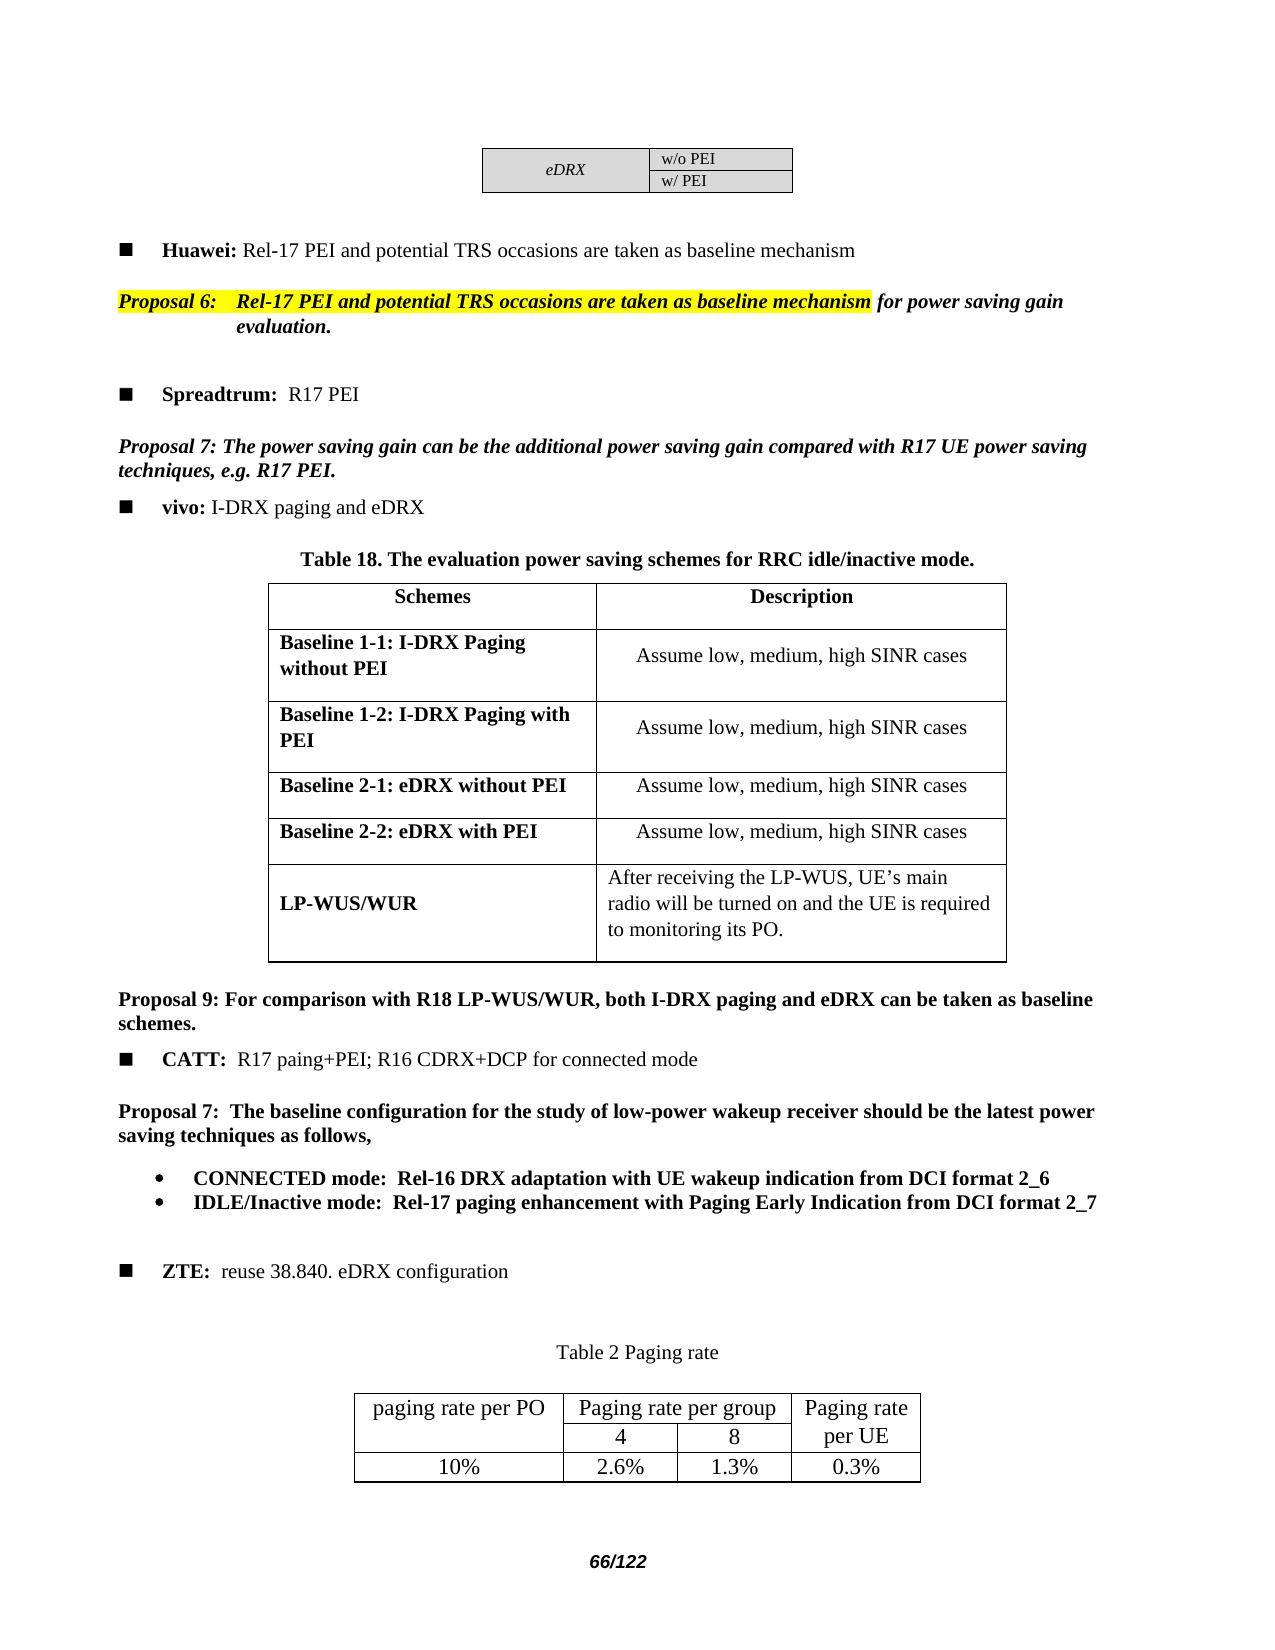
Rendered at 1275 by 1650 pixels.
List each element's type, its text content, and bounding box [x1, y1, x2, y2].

text Proposal 7: The baseline configuration for the study of low-power wakeup receiver should be the latest power saving techniques as follows, [118, 1099, 1157, 1147]
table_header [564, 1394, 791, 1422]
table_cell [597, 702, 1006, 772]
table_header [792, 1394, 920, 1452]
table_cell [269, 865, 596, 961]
list vivo: I-DRX paging and eDRX [118, 495, 1157, 519]
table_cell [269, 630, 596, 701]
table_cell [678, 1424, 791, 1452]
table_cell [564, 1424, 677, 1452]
list CONNECTED mode: Rel-16 DRX adaptation with UE wakeup indication from DCI format 2_6 [156, 1166, 1157, 1190]
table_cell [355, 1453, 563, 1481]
text Table 2 Paging rate [118, 1340, 1157, 1364]
text Proposal 7: The power saving gain can be the additional power saving gain compared with R17 UE power saving techniques, e.g. R17 PEI. [118, 434, 1157, 482]
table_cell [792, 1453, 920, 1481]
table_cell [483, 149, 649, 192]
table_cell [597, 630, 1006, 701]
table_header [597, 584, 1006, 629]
list ZTE: reuse 38.840. eDRX configuration [118, 1259, 1157, 1283]
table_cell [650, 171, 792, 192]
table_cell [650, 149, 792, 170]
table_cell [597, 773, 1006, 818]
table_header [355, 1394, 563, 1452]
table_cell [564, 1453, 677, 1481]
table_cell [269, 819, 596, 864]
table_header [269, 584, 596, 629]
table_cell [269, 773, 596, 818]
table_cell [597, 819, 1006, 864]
list CATT: R17 paing+PEI; R16 CDRX+DCP for connected mode [118, 1047, 1157, 1071]
list Spreadtrum: R17 PEI [118, 382, 1157, 406]
list Rel-17 PEI and potential TRS occasions are taken as baseline mechanism for power saving gain evaluation. [118, 289, 1157, 338]
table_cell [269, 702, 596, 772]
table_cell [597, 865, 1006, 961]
list Huawei: Rel-17 PEI and potential TRS occasions are taken as baseline mechanism [118, 238, 1157, 262]
list IDLE/Inactive mode: Rel-17 paging enhancement with Paging Early Indication from DCI format 2_7 [156, 1190, 1157, 1214]
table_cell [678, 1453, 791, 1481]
